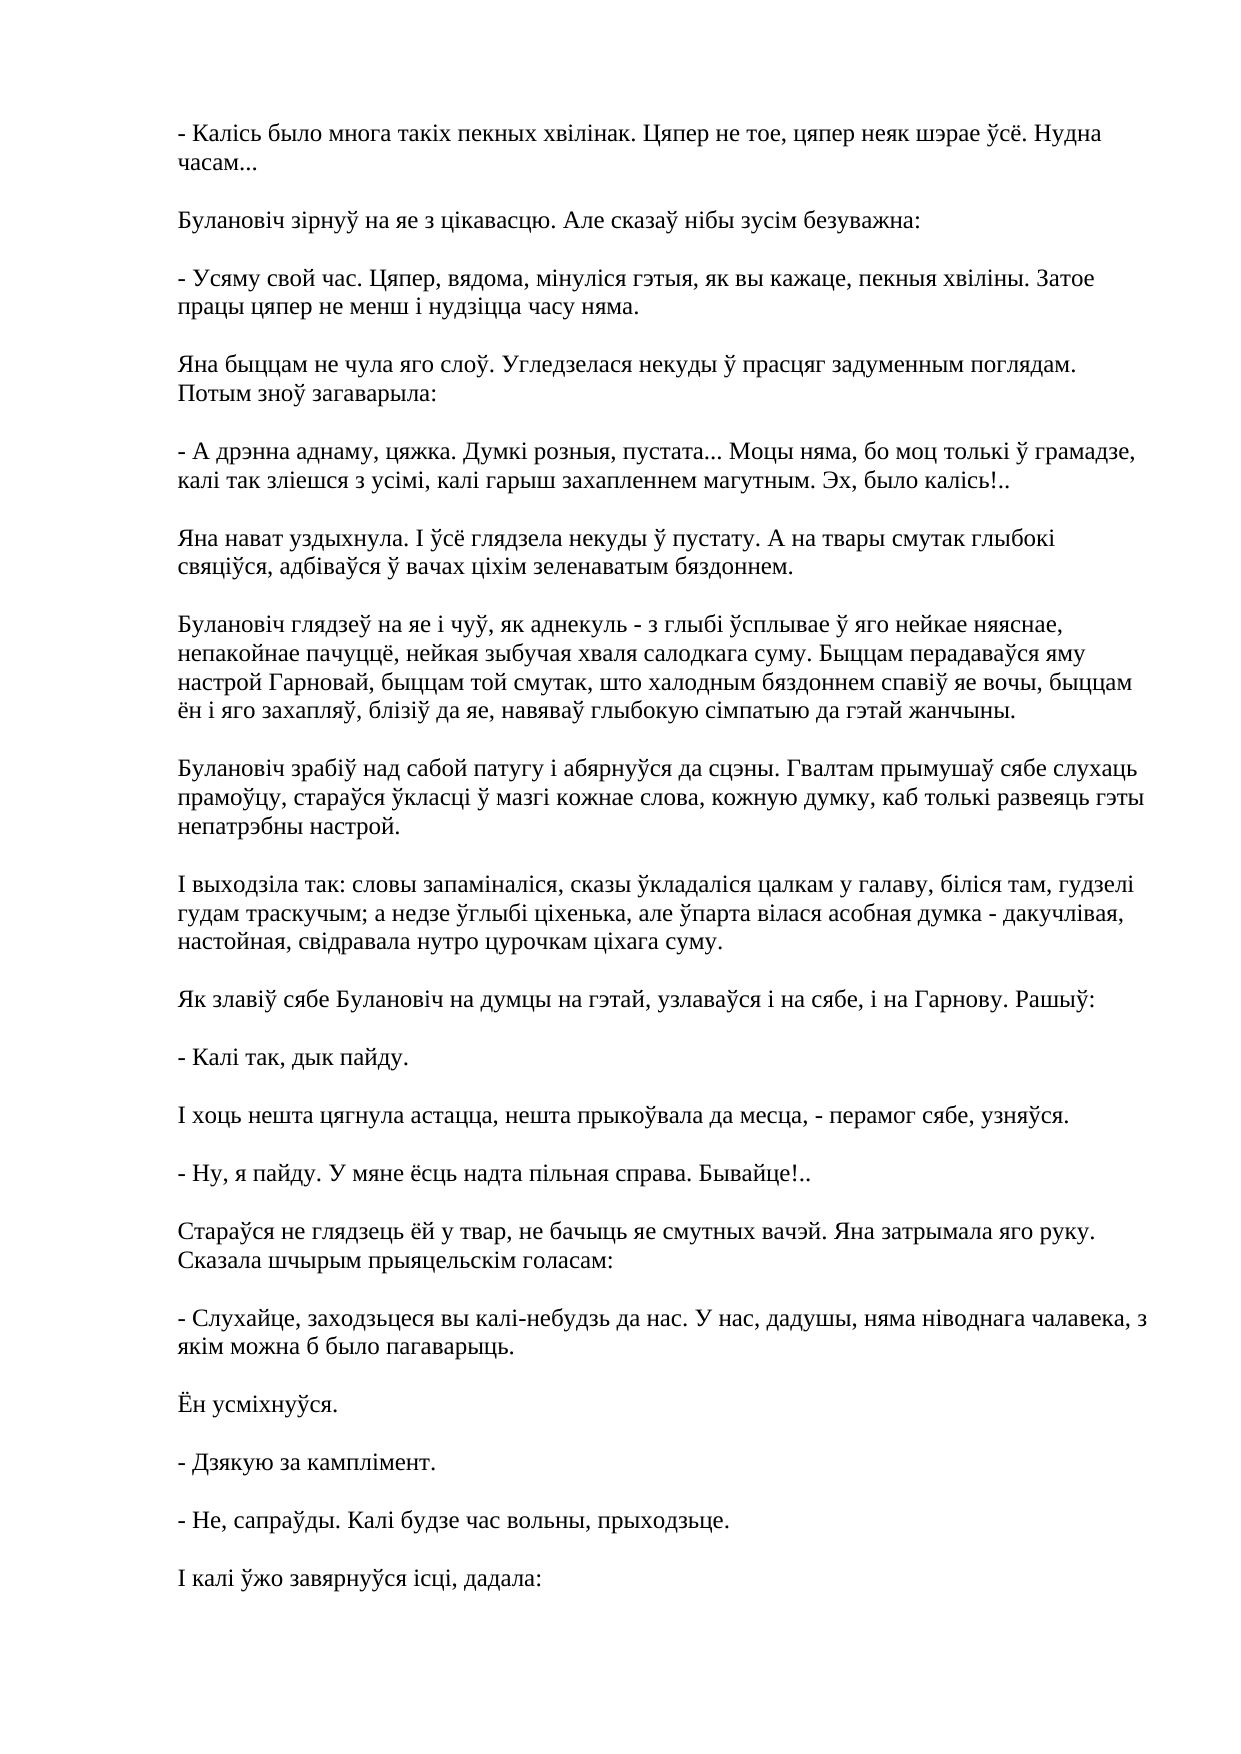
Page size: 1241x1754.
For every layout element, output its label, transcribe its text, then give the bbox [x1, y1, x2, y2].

text - Усяму свой час. Цяпер, вядома, мінуліся гэтыя, як вы кажаце, пекныя хвіліны. Затое працы цяпер не менш і нудзіцца часу няма. [177, 263, 1152, 320]
text - А дрэнна аднаму, цяжка. Думкі розныя, пустата... Моцы няма, бо моц толькі ў грамадзе, калі так зліешся з усімі, калі гарыш захапленнем магутным. Эх, было калісь!.. [177, 436, 1152, 493]
text - Калісь было многа такіх пекных хвілінак. Цяпер не тое, цяпер неяк шэрае ўсё. Нудна часам... [177, 118, 1152, 176]
text Яна нават уздыхнула. І ўсё глядзела некуды ў пустату. А на твары смутак глыбокі свяціўся, адбіваўся ў вачах ціхім зеленаватым бяздоннем. [177, 523, 1152, 580]
text - Калі так, дык пайду. [177, 1042, 1152, 1071]
text Ён усміхнуўся. [177, 1389, 1152, 1418]
text - Ну, я пайду. У мяне ёсць надта пільная справа. Бывайце!.. [177, 1158, 1152, 1187]
text - Не, сапраўды. Калі будзе час вольны, прыходзьце. [177, 1505, 1152, 1534]
text Як злавіў сябе Булановіч на думцы на гэтай, узлаваўся і на сябе, і на Гарнову. Рашыў: [177, 984, 1152, 1013]
text Булановіч зрабіў над сабой патугу і абярнуўся да сцэны. Гвалтам прымушаў сябе слухаць прамоўцу, стараўся ўкласці ў мазгі кожнае слова, кожную думку, каб толькі развеяць гэты непатрэбны настрой. [177, 753, 1152, 840]
text І хоць нешта цягнула астацца, нешта прыкоўвала да месца, - перамог сябе, узняўся. [177, 1100, 1152, 1129]
text Стараўся не глядзець ёй у твар, не бачыць яе смутных вачэй. Яна затрымала яго руку. Сказала шчырым прыяцельскім голасам: [177, 1216, 1152, 1273]
text Булановіч зірнуў на яе з цікавасцю. Але сказаў нібы зусім безуважна: [177, 205, 1152, 233]
text - Слухайце, заходзьцеся вы калі-небудзь да нас. У нас, дадушы, няма ніводнага чалавека, з якім можна б было пагаварыць. [177, 1303, 1152, 1360]
text І калі ўжо завярнуўся ісці, дадала: [177, 1563, 1152, 1592]
text - Дзякую за камплімент. [177, 1447, 1152, 1476]
text Яна быццам не чула яго слоў. Угледзелася некуды ў прасцяг задуменным поглядам. Потым зноў загаварыла: [177, 349, 1152, 407]
text Булановіч глядзеў на яе і чуў, як аднекуль - з глыбі ўсплывае ў яго нейкае няяснае, непакойнае пачуццё, нейкая зыбучая хваля салодкага суму. Быццам перадаваўся яму настрой Гарновай, быццам той смутак, што халодным бяздоннем спавіў яе вочы, быццам ён і яго захапляў, блізіў да яе, навяваў глыбокую сімпатыю да гэтай жанчыны. [177, 609, 1152, 724]
text І выходзіла так: словы запаміналіся, сказы ўкладаліся цалкам у галаву, біліся там, гудзелі гудам траскучым; а недзе ўглыбі ціхенька, але ўпарта вілася асобная думка - дакучлівая, настойная, свідравала нутро цурочкам ціхага суму. [177, 869, 1152, 955]
